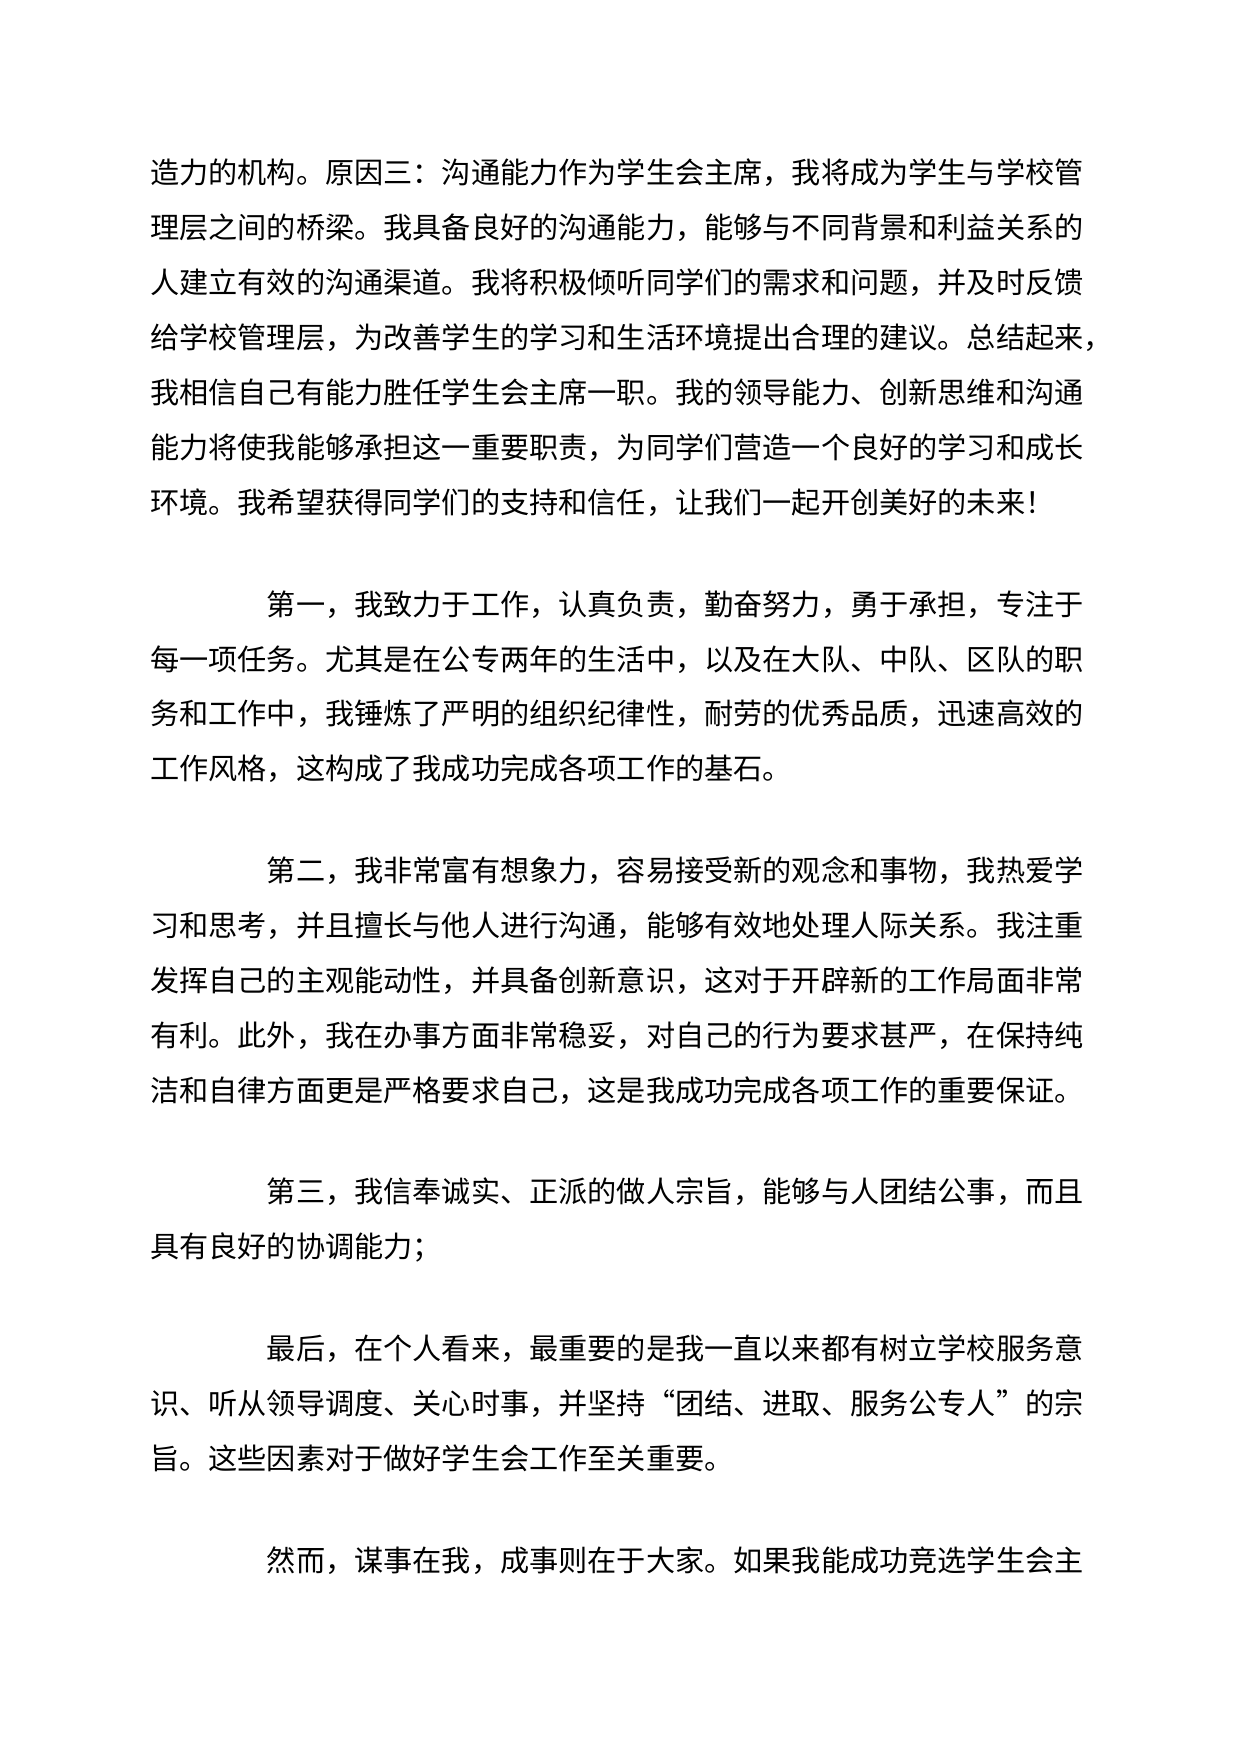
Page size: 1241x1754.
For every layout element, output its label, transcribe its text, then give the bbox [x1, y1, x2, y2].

text 第一，我致力于工作，认真负责，勤奋努力，勇于承担，专注于每一项任务。尤其是在公专两年的生活中，以及在大队、中队、区队的职务和工作中，我锤炼了严明的组织纪律性，耐劳的优秀品质，迅速高效的工作风格，这构成了我成功完成各项工作的基石。 [150, 581, 1090, 788]
text 第三，我信奉诚实、正派的做人宗旨，能够与人团结公事，而且具有良好的协调能力； [150, 1169, 1090, 1266]
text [150, 150, 1090, 522]
text 最后，在个人看来，最重要的是我一直以来都有树立学校服务意识、听从领导调度、关心时事，并坚持“团结、进取、服务公专人”的宗旨。这些因素对于做好学生会工作至关重要。 [150, 1326, 1090, 1478]
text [150, 1537, 1090, 1579]
text 第二，我非常富有想象力，容易接受新的观念和事物，我热爱学习和思考，并且擅长与他人进行沟通，能够有效地处理人际关系。我注重发挥自己的主观能动性，并具备创新意识，这对于开辟新的工作局面非常有利。此外，我在办事方面非常稳妥，对自己的行为要求甚严，在保持纯洁和自律方面更是严格要求自己，这是我成功完成各项工作的重要保证。 [150, 848, 1090, 1109]
